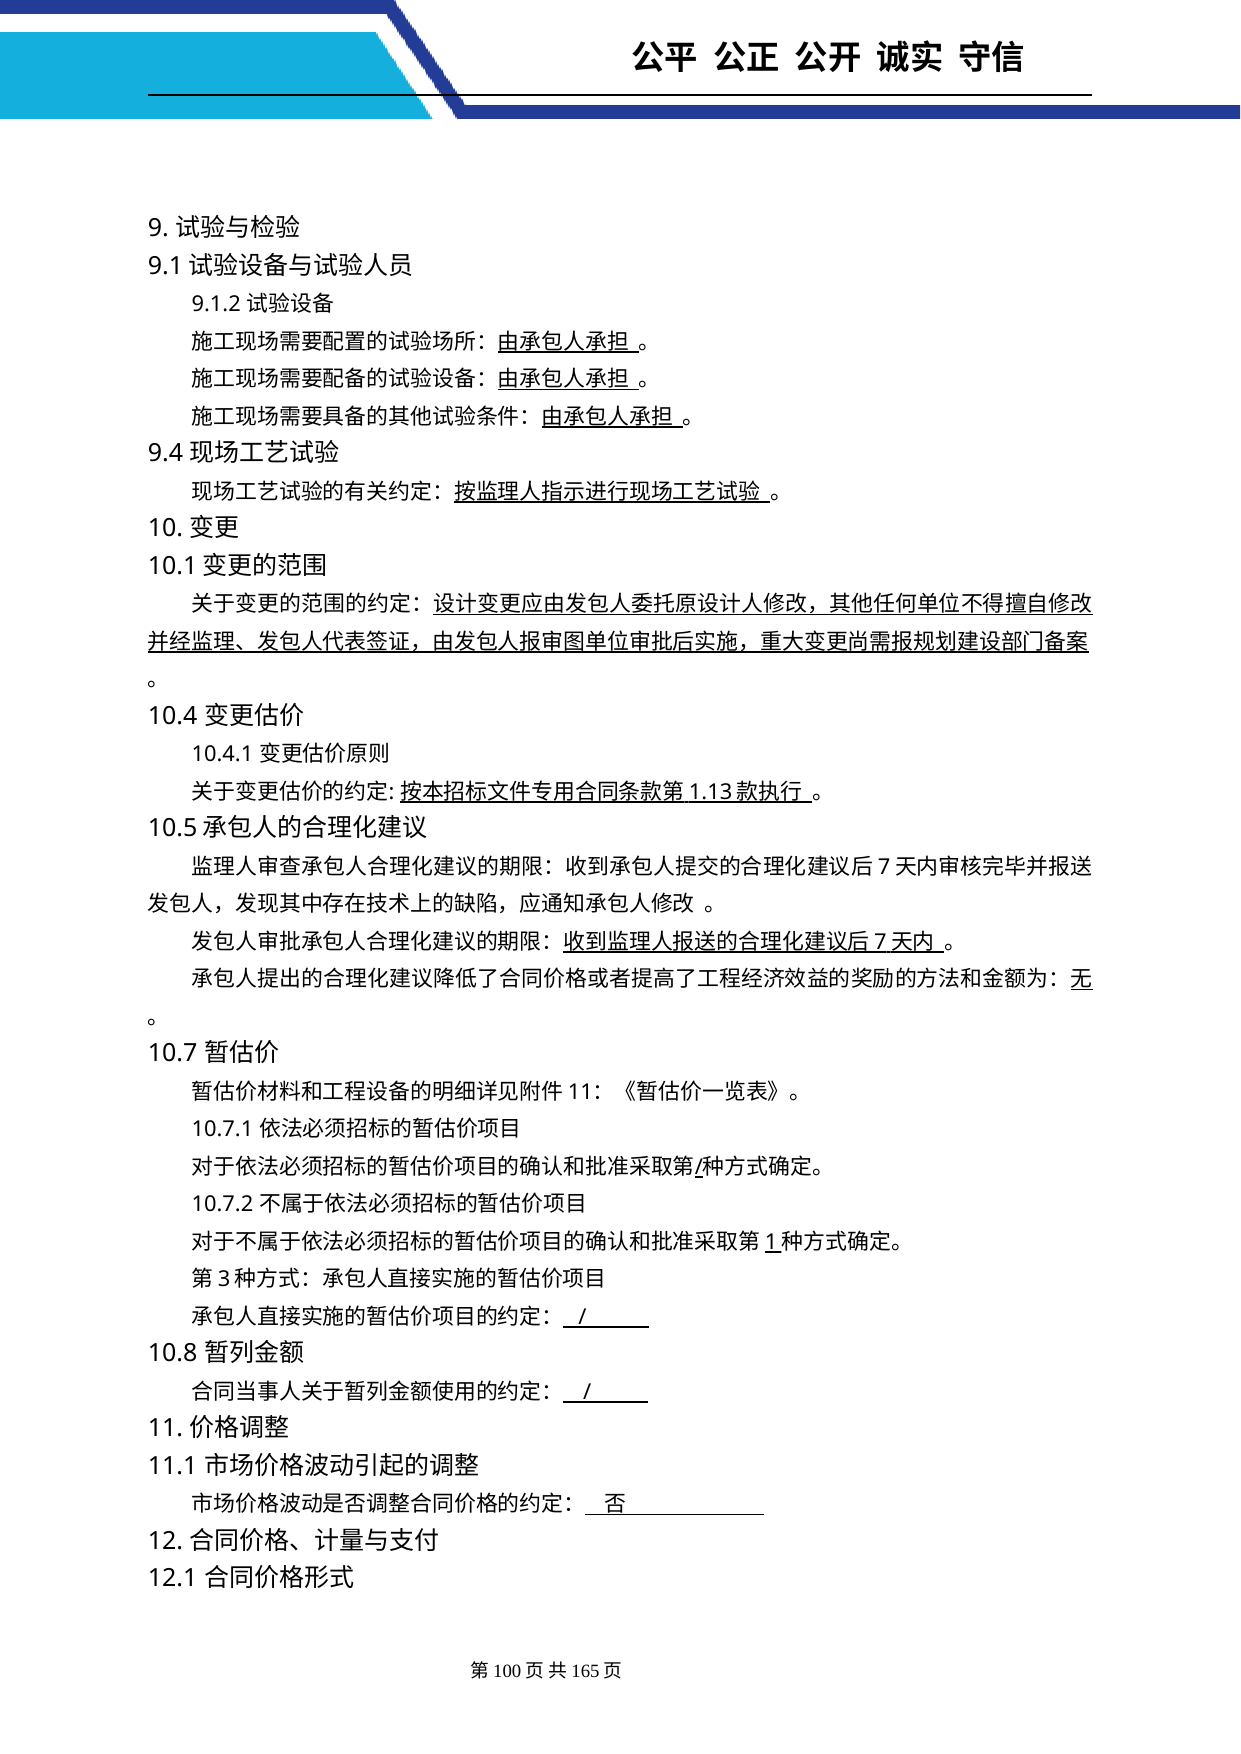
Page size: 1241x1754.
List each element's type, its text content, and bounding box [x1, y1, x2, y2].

text 监理人审查承包人合理化建议的期限：收到承包人提交的合理化建议后7天内审核完毕并报送发包人，发现其中存在技术上的缺陷，应通知承包人修改 。 [148, 844, 1092, 919]
text 暂估价材料和工程设备的明细详见附件11：《暂估价一览表》。 [148, 1069, 1092, 1107]
text 现场工艺试验的有关约定：按监理人指示进行现场工艺试验 。 [148, 469, 1092, 507]
picture [0, 0, 1241, 119]
text 对于依法必须招标的暂估价项目的确认和批准采取第/种方式确定。 [148, 1144, 1092, 1182]
text 10.7 暂估价 [148, 1032, 1092, 1069]
text 9.4 现场工艺试验 [148, 432, 1092, 469]
text 第3种方式：承包人直接实施的暂估价项目 [148, 1257, 1092, 1294]
text 12.1 合同价格形式 [148, 1557, 1092, 1594]
text 10.7.2 不属于依法必须招标的暂估价项目 [148, 1182, 1092, 1219]
text 对于不属于依法必须招标的暂估价项目的确认和批准采取第1种方式确定。 [148, 1219, 1092, 1257]
text 10.1变更的范围 [148, 544, 1092, 582]
text 9.1试验设备与试验人员 [148, 244, 1092, 282]
text 发包人审批承包人合理化建议的期限：收到监理人报送的合理化建议后7天内 。 [148, 919, 1092, 957]
text 10.4 变更估价 [148, 694, 1092, 732]
text 市场价格波动是否调整合同价格的约定： 否 [148, 1482, 1092, 1519]
text 9.1.2 试验设备 [148, 282, 1092, 319]
text 施工现场需要配备的试验设备：由承包人承担 。 [148, 357, 1092, 394]
text 承包人提出的合理化建议降低了合同价格或者提高了工程经济效益的奖励的方法和金额为：无 。 [148, 957, 1092, 1032]
text 关于变更估价的约定: 按本招标文件专用合同条款第1.13款执行 。 [148, 769, 1092, 807]
text 施工现场需要配置的试验场所：由承包人承担 。 [148, 319, 1092, 357]
text 合同当事人关于暂列金额使用的约定： / [148, 1369, 1092, 1407]
text 施工现场需要具备的其他试验条件：由承包人承担 。 [148, 394, 1092, 432]
text 12. 合同价格、计量与支付 [148, 1519, 1092, 1557]
text 9. 试验与检验 [148, 207, 1092, 244]
text 10.4.1 变更估价原则 [148, 732, 1092, 769]
text 10.7.1 依法必须招标的暂估价项目 [148, 1107, 1092, 1144]
text 10. 变更 [148, 507, 1092, 544]
text 11. 价格调整 [148, 1407, 1092, 1444]
text 10.5承包人的合理化建议 [148, 807, 1092, 844]
text 承包人直接实施的暂估价项目的约定： / [148, 1294, 1092, 1332]
text 10.8 暂列金额 [148, 1332, 1092, 1369]
text 关于变更的范围的约定：设计变更应由发包人委托原设计人修改，其他任何单位不得擅自修改，并经监理、发包人代表签证，由发包人报审图单位审批后实施，重大变更尚需报规划建设部门备案 。 [148, 582, 1092, 694]
text 11.1 市场价格波动引起的调整 [148, 1444, 1092, 1482]
